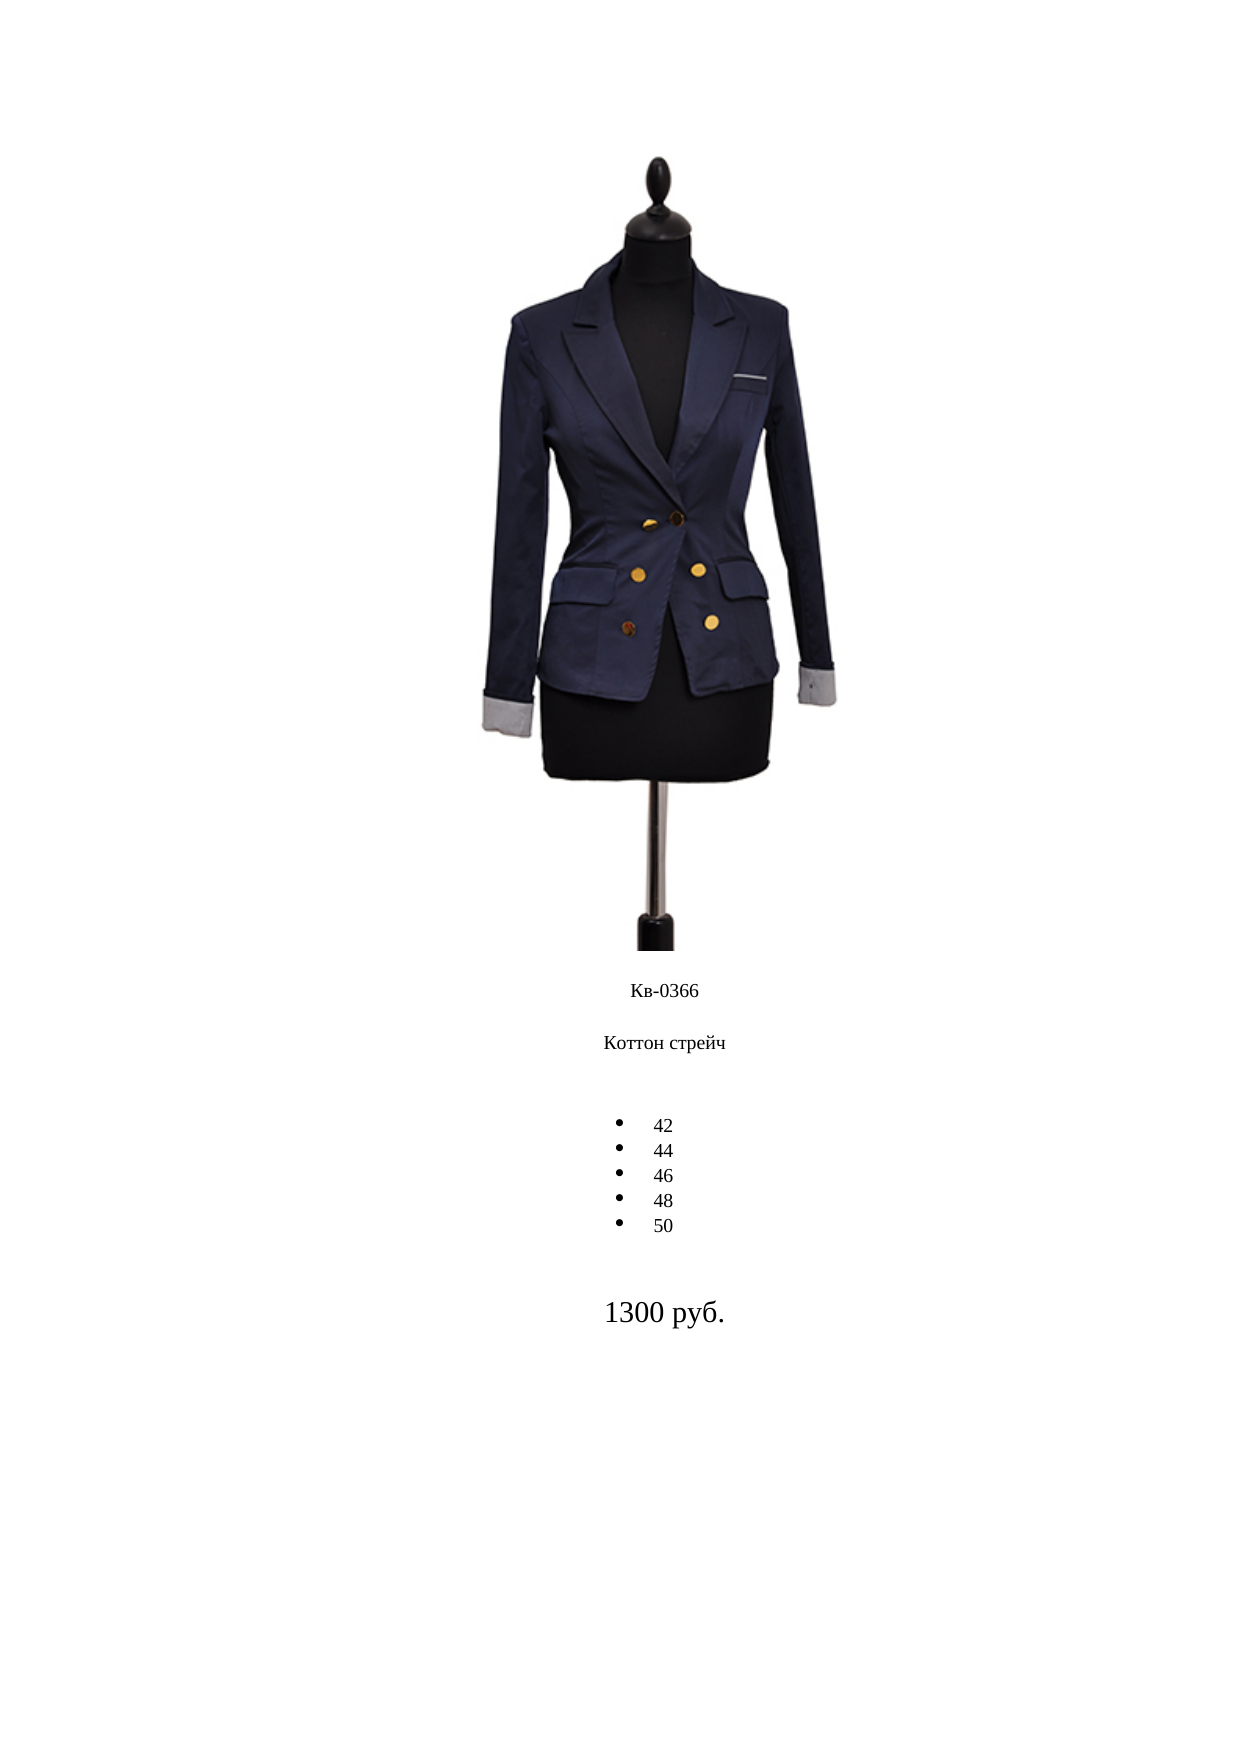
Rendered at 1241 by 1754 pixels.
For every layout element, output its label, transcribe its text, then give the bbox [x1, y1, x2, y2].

list 46 [137, 1162, 1152, 1187]
list 42 [137, 1112, 1152, 1137]
list 48 [137, 1187, 1152, 1212]
text Кв-0366 [177, 979, 1152, 1002]
text Коттон стрейч [177, 1031, 1152, 1054]
picture [352, 118, 977, 951]
text 1300 руб. [177, 1294, 1152, 1329]
list 44 [137, 1137, 1152, 1162]
list 50 [137, 1212, 1152, 1237]
